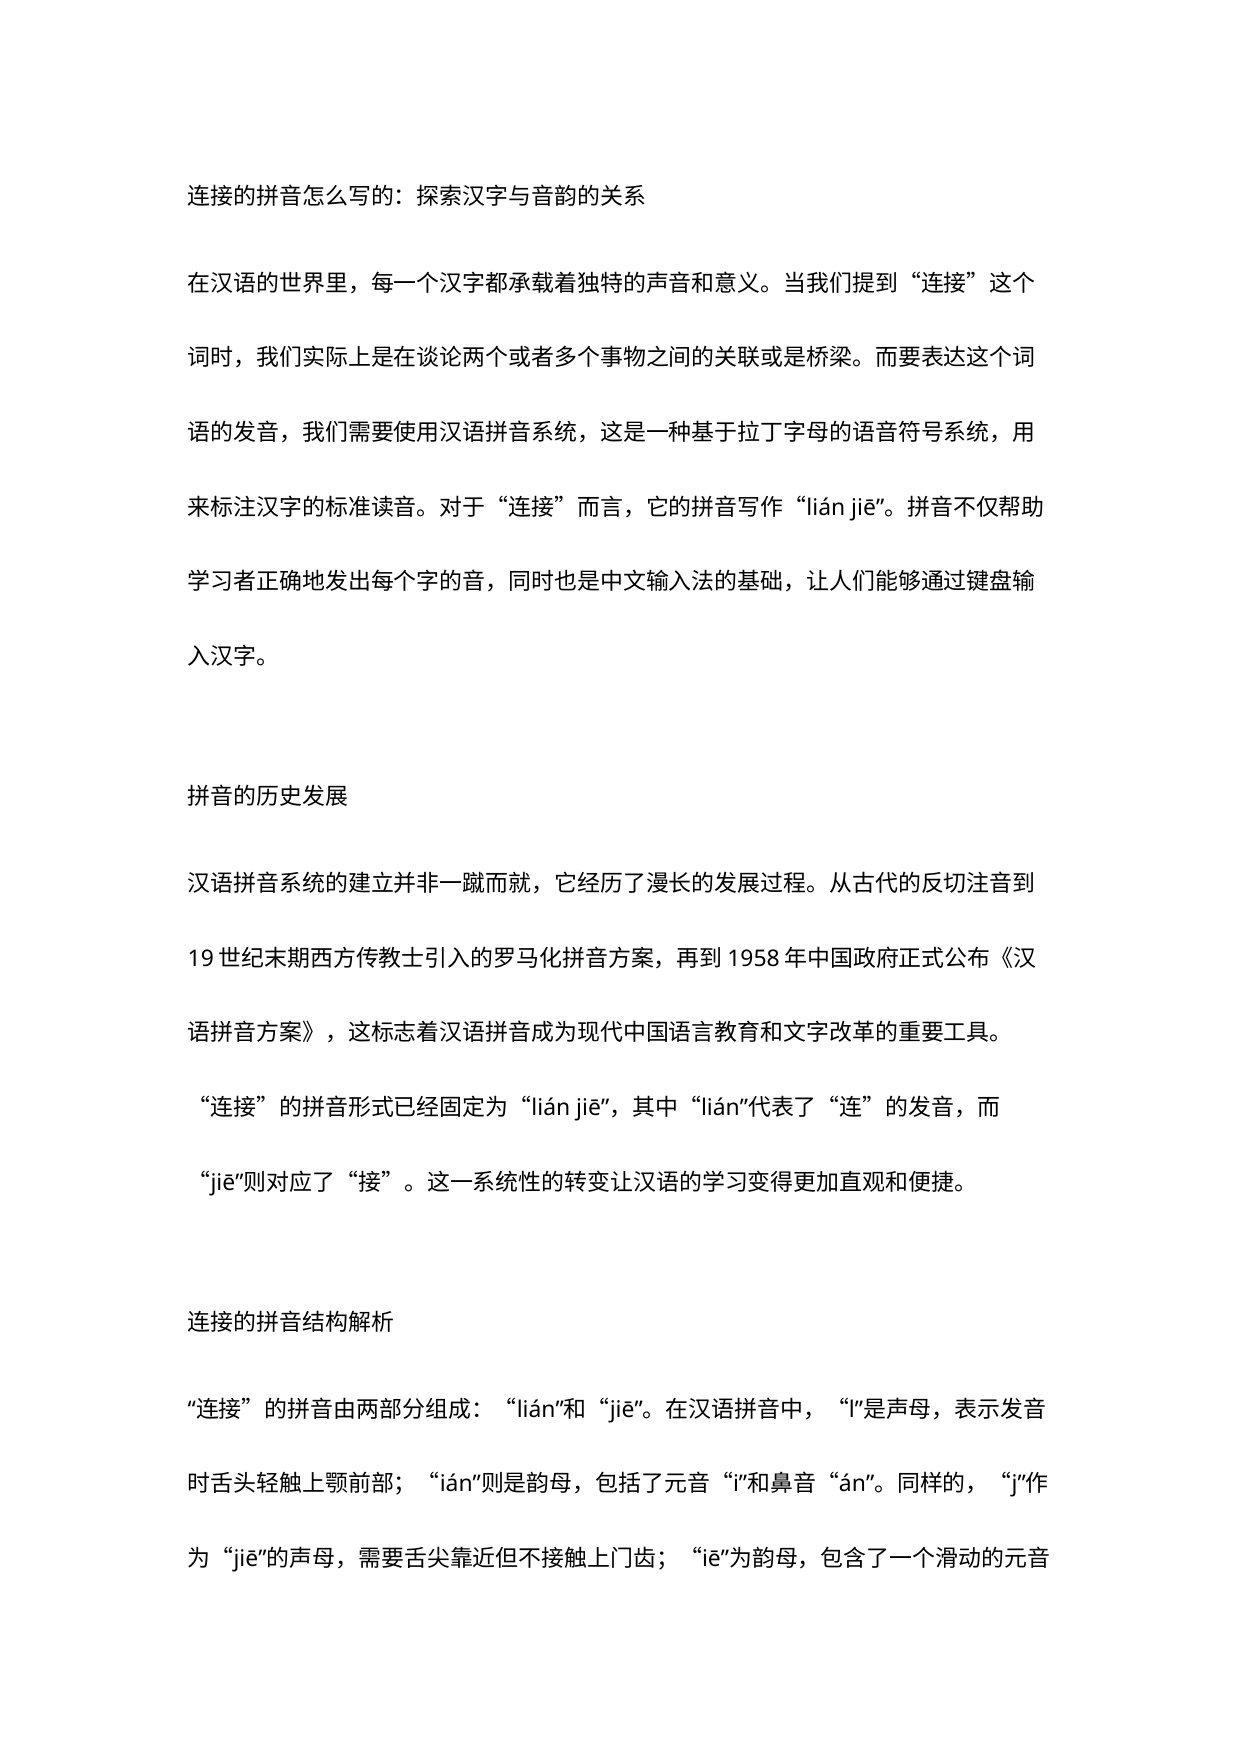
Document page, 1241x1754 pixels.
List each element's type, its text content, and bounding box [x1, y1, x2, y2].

text 拼音的历史发展 [187, 762, 1053, 827]
text 连接的拼音怎么写的：探索汉字与音韵的关系 [187, 162, 1053, 227]
text 连接的拼音结构解析 [187, 1288, 1053, 1353]
text 汉语拼音系统的建立并非一蹴而就，它经历了漫长的发展过程。从古代的反切注音到19世纪末期西方传教士引入的罗马化拼音方案，再到1958年中国政府正式公布《汉语拼音方案》，这标志着汉语拼音成为现代中国语言教育和文字改革的重要工具。“连接”的拼音形式已经固定为“lián jiē”，其中“lián”代表了“连”的发音，而“jiē”则对应了“接”。这一系统性的转变让汉语的学习变得更加直观和便捷。 [187, 849, 1053, 1213]
text 在汉语的世界里，每一个汉字都承载着独特的声音和意义。当我们提到“连接”这个词时，我们实际上是在谈论两个或者多个事物之间的关联或是桥梁。而要表达这个词语的发音，我们需要使用汉语拼音系统，这是一种基于拉丁字母的语音符号系统，用来标注汉字的标准读音。对于“连接”而言，它的拼音写作“lián jiē”。拼音不仅帮助学习者正确地发出每个字的音，同时也是中文输入法的基础，让人们能够通过键盘输入汉字。 [187, 248, 1053, 687]
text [187, 1375, 1053, 1589]
